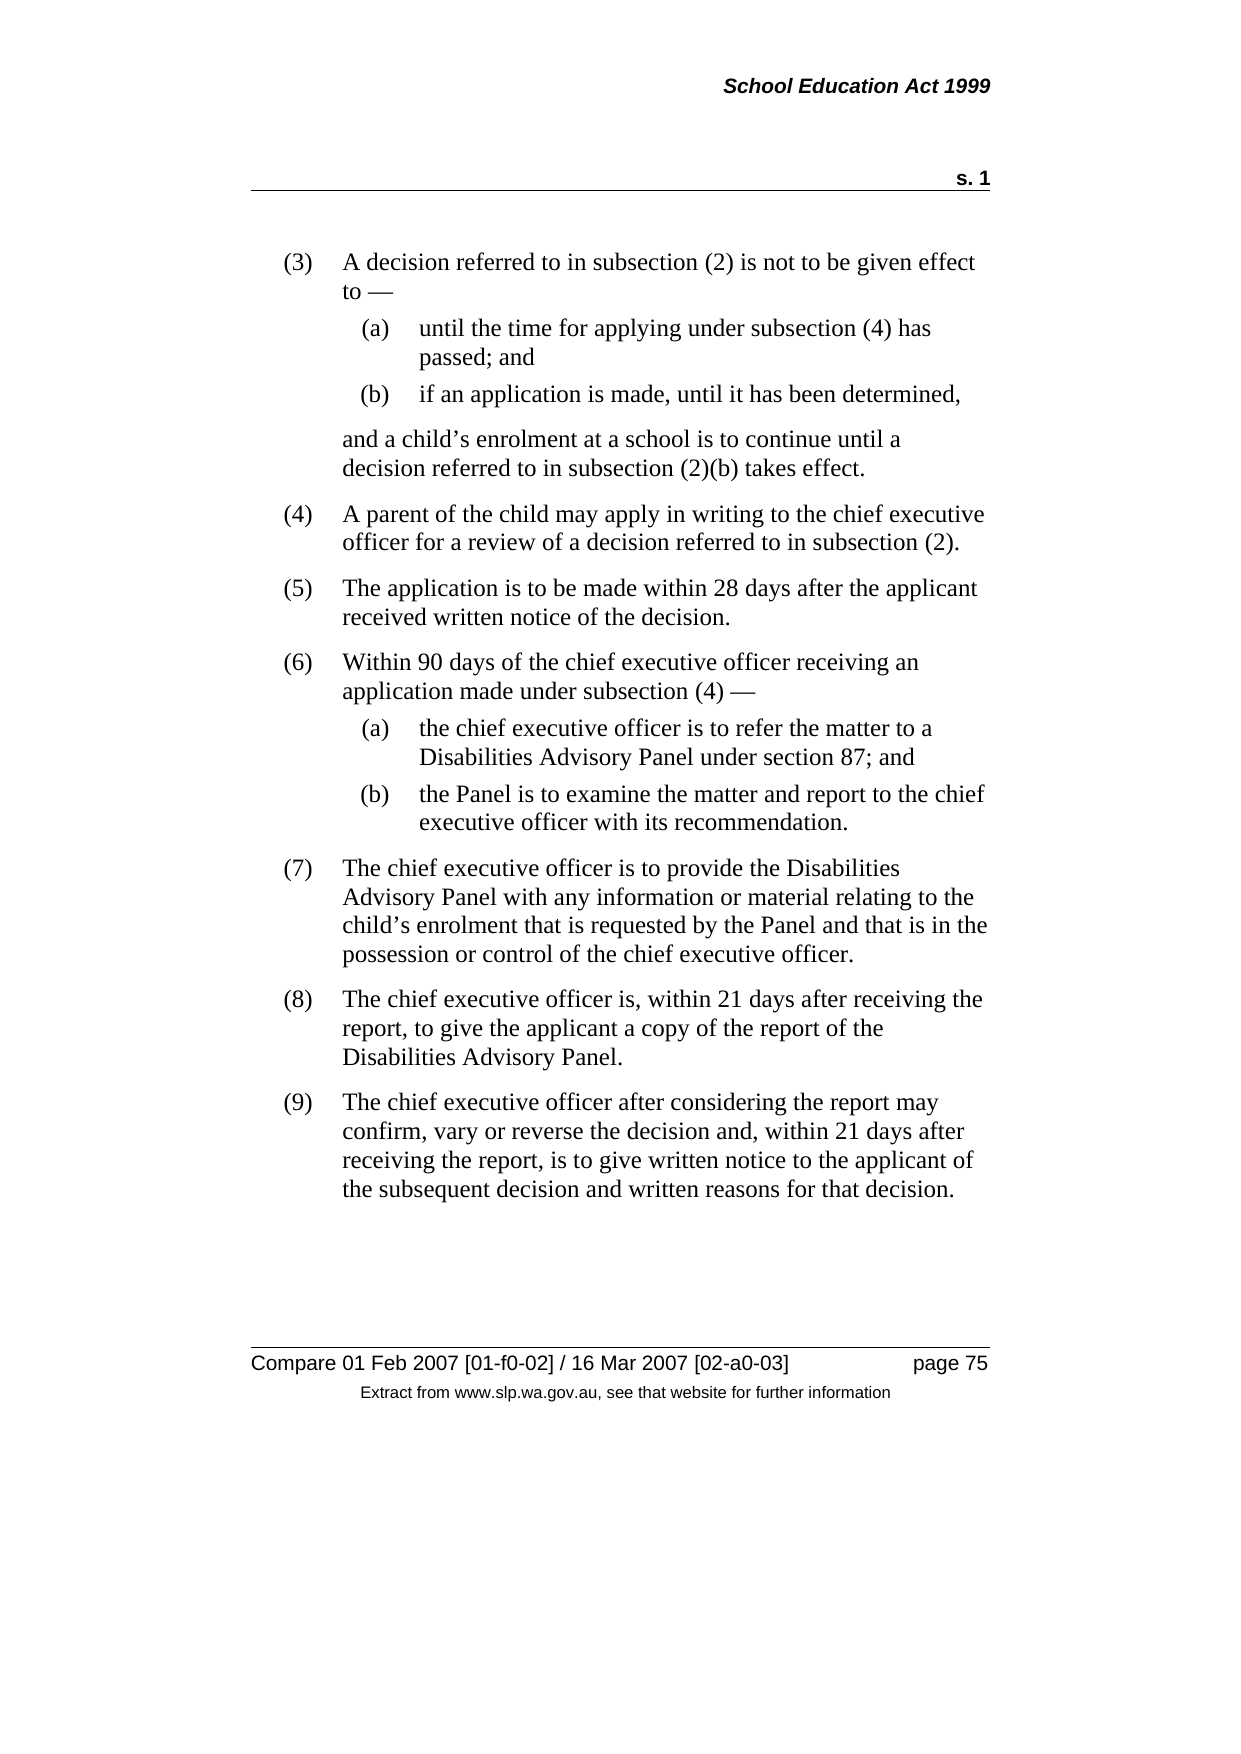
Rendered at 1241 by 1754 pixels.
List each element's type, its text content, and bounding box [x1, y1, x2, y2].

text (a) the chief executive officer is to refer the matter to a Disabilities Advisory Panel under section 87; and [251, 713, 990, 770]
text (8) The chief executive officer is, within 21 days after receiving the report, to give the applicant a copy of the report of the Disabilities Advisory Panel. [251, 984, 990, 1071]
text and a child’s enrolment at a school is to continue until a decision referred to in subsection (2)(b) takes effect. [251, 424, 990, 482]
text (6) Within 90 days of the chief executive officer receiving an application made under subsection (4) — [251, 647, 990, 704]
text (b) the Panel is to examine the matter and report to the chief executive officer with its recommendation. [251, 779, 990, 836]
text (5) The application is to be made within 28 days after the applicant received written notice of the decision. [251, 573, 990, 630]
text (7) The chief executive officer is to provide the Disabilities Advisory Panel with any information or material relating to the child’s enrolment that is requested by the Panel and that is in the possession or control of the chief executive officer. [251, 853, 990, 968]
text (4) A parent of the child may apply in writing to the chief executive officer for a review of a decision referred to in subsection (2). [251, 499, 990, 556]
text (9) The chief executive officer after considering the report may confirm, vary or reverse the decision and, within 21 days after receiving the report, is to give written notice to the applicant of the subsequent decision and written reasons for that decision. [251, 1087, 990, 1202]
text (3) A decision referred to in subsection (2) is not to be given effect to — [251, 247, 990, 305]
text (b) if an application is made, until it has been determined, [251, 379, 990, 408]
text (a) until the time for applying under subsection (4) has passed; and [251, 313, 990, 371]
